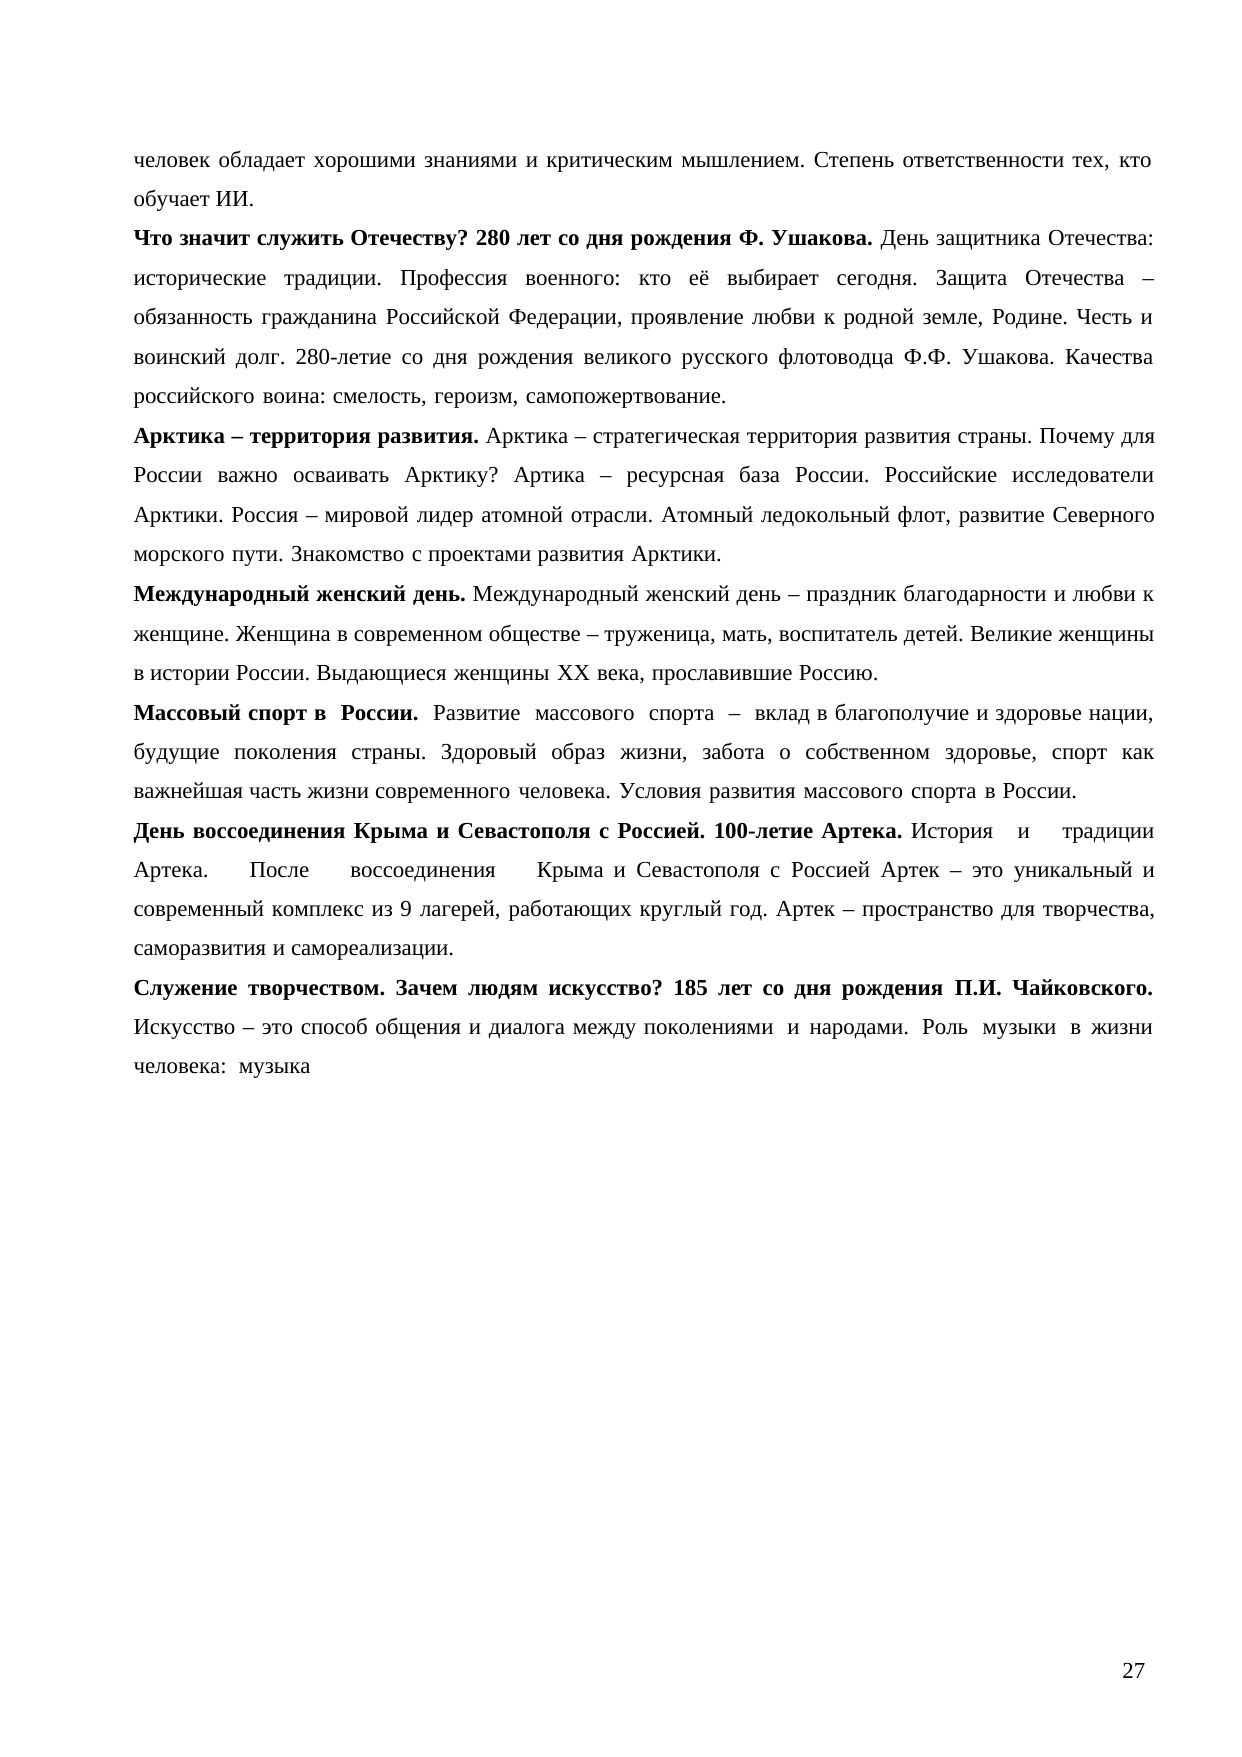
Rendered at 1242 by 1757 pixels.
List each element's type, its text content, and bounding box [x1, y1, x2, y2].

text Что значит служить Отечеству? 280 лет со дня рождения Ф. Ушакова. День защитника Отечества: исторические традиции. Профессия военного: кто её выбирает сегодня. Защита Отечества – обязанность гражданина Российской Федерации, проявление любви к родной земле, Родине. Честь и воинский долг. 280-летие со дня рождения великого русского флотоводца Ф.Ф. Ушакова. Качества российского воина: смелость, героизм, самопожертвование. [133, 224, 1154, 409]
text Арктика – территория развития. Арктика – стратегическая территория развития страны. Почему для России важно осваивать Арктику? Артика – ресурсная база России. Российские исследователи Арктики. Россия – мировой лидер атомной отрасли. Атомный ледокольный флот, развитие Северного морского пути. Знакомство с проектами развития Арктики. [133, 422, 1155, 567]
text Массовый спорт в России. Развитие массового спорта – вклад в благополучие и здоровье нации, будущие поколения страны. Здоровый образ жизни, забота о собственном здоровье, спорт как важнейшая часть жизни современного человека. Условия развития массового спорта в России. [133, 699, 1154, 803]
text День воссоединения Крыма и Севастополя с Россией. 100-летие Артека. История и традиции Артека. После воссоединения Крыма и Севастополя с Россией Артек – это уникальный и современный комплекс из 9 лагерей, работающих круглый год. Артек – пространство для творчества, саморазвития и самореализации. [133, 817, 1155, 960]
text Служение творчеством. Зачем людям искусство? 185 лет со дня рождения П.И. Чайковского. Искусство – это способ общения и диалога между поколениями и народами. Роль музыки в жизни человека: музыка [133, 974, 1153, 1078]
text человек обладает хорошими знаниями и критическим мышлением. Степень ответственности тех, кто обучает ИИ. [133, 146, 1152, 212]
text Международный женский день. Международный женский день – праздник благодарности и любви к женщине. Женщина в современном обществе – труженица, мать, воспитатель детей. Великие женщины в истории России. Выдающиеся женщины ХХ века, прославившие Россию. [133, 580, 1154, 686]
